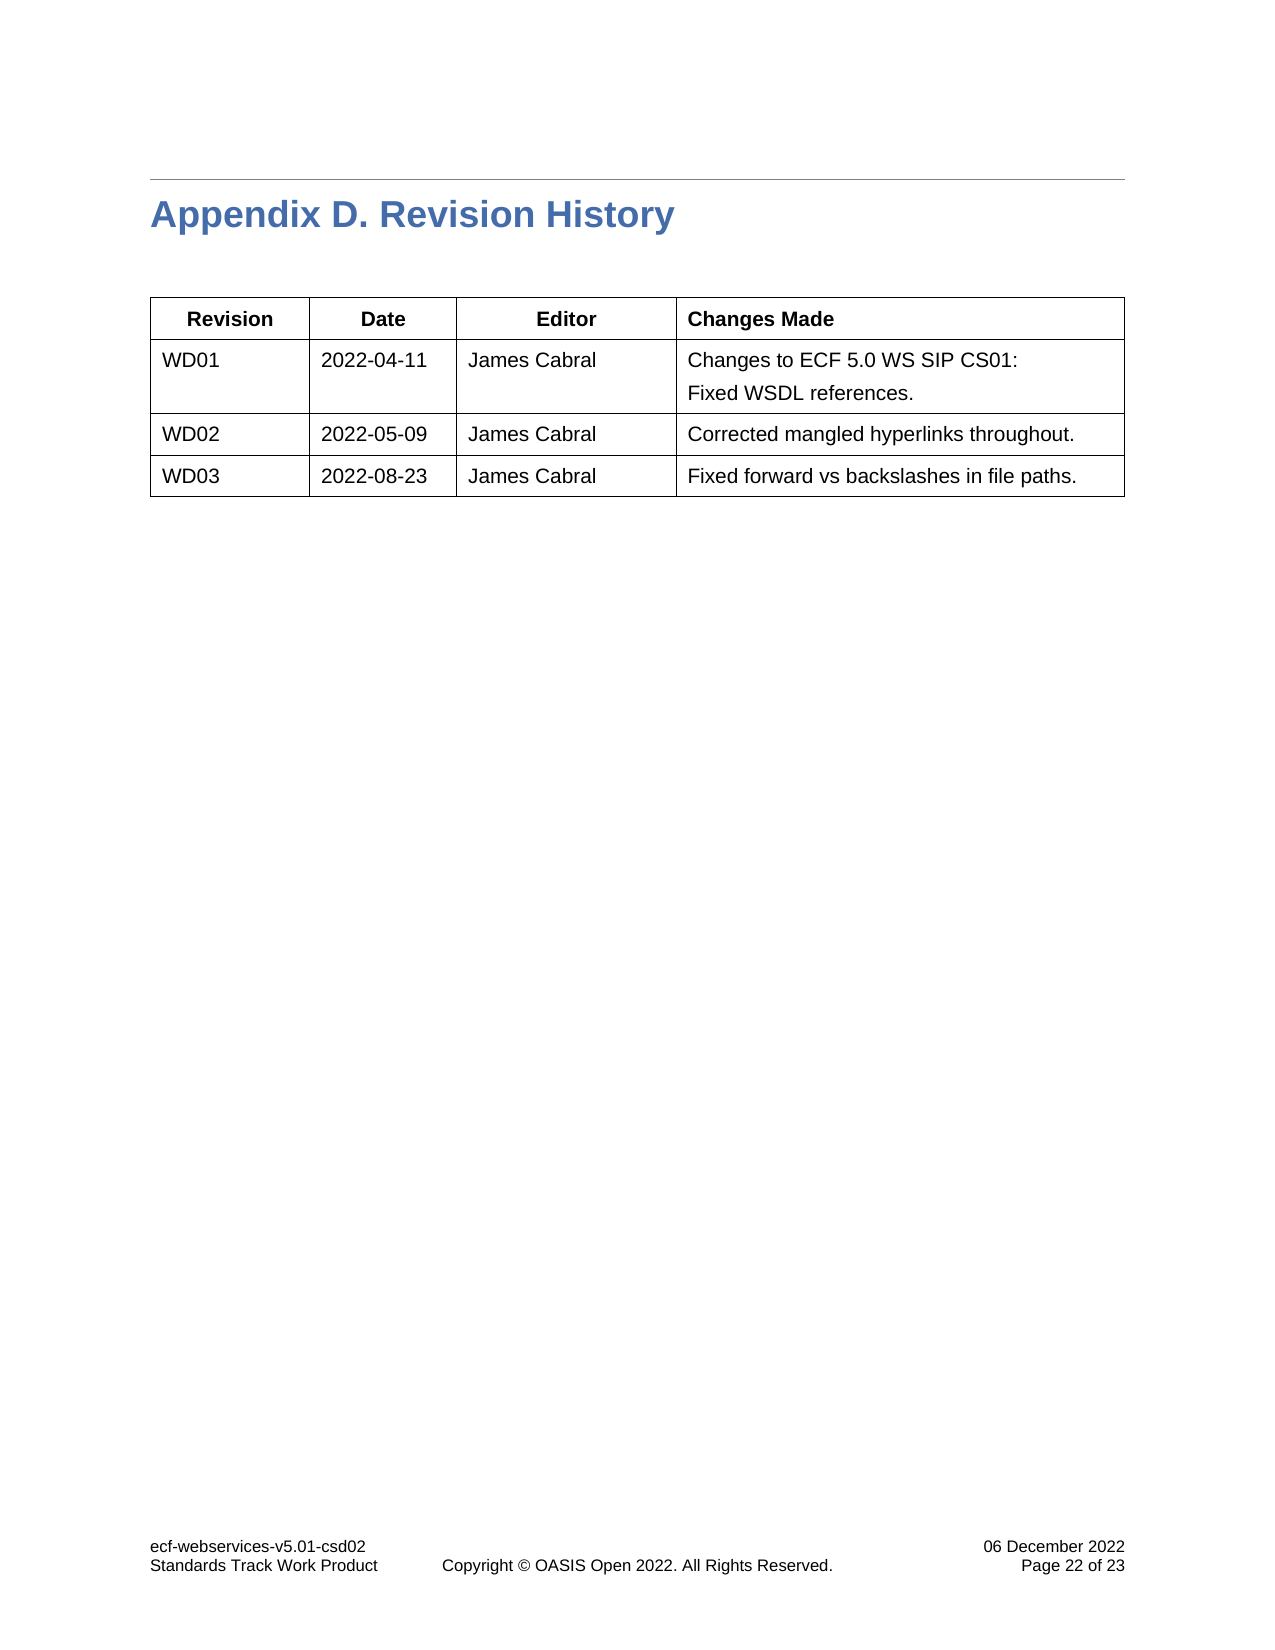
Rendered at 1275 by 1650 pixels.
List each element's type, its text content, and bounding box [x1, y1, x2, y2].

table_cell Changes to ECF 5.0 WS SIP CS01: Fixed WSDL references. [677, 340, 1124, 413]
subtitle Revision History [150, 180, 1125, 236]
table_header Date [310, 298, 456, 339]
table_cell Fixed forward vs backslashes in file paths. [677, 456, 1124, 496]
table_cell 2022-08-23 [310, 456, 456, 496]
table_cell Corrected mangled hyperlinks throughout. [677, 414, 1124, 454]
table_cell James Cabral [457, 414, 676, 454]
table_cell 2022-05-09 [310, 414, 456, 454]
table_header Changes Made [677, 298, 1124, 339]
table_cell WD01 [151, 340, 309, 413]
table_header Revision [151, 298, 309, 339]
table_cell WD02 [151, 414, 309, 454]
table_cell James Cabral [457, 456, 676, 496]
table_cell WD03 [151, 456, 309, 496]
table_cell James Cabral [457, 340, 676, 413]
table_cell 2022-04-11 [310, 340, 456, 413]
table_header Editor [457, 298, 676, 339]
